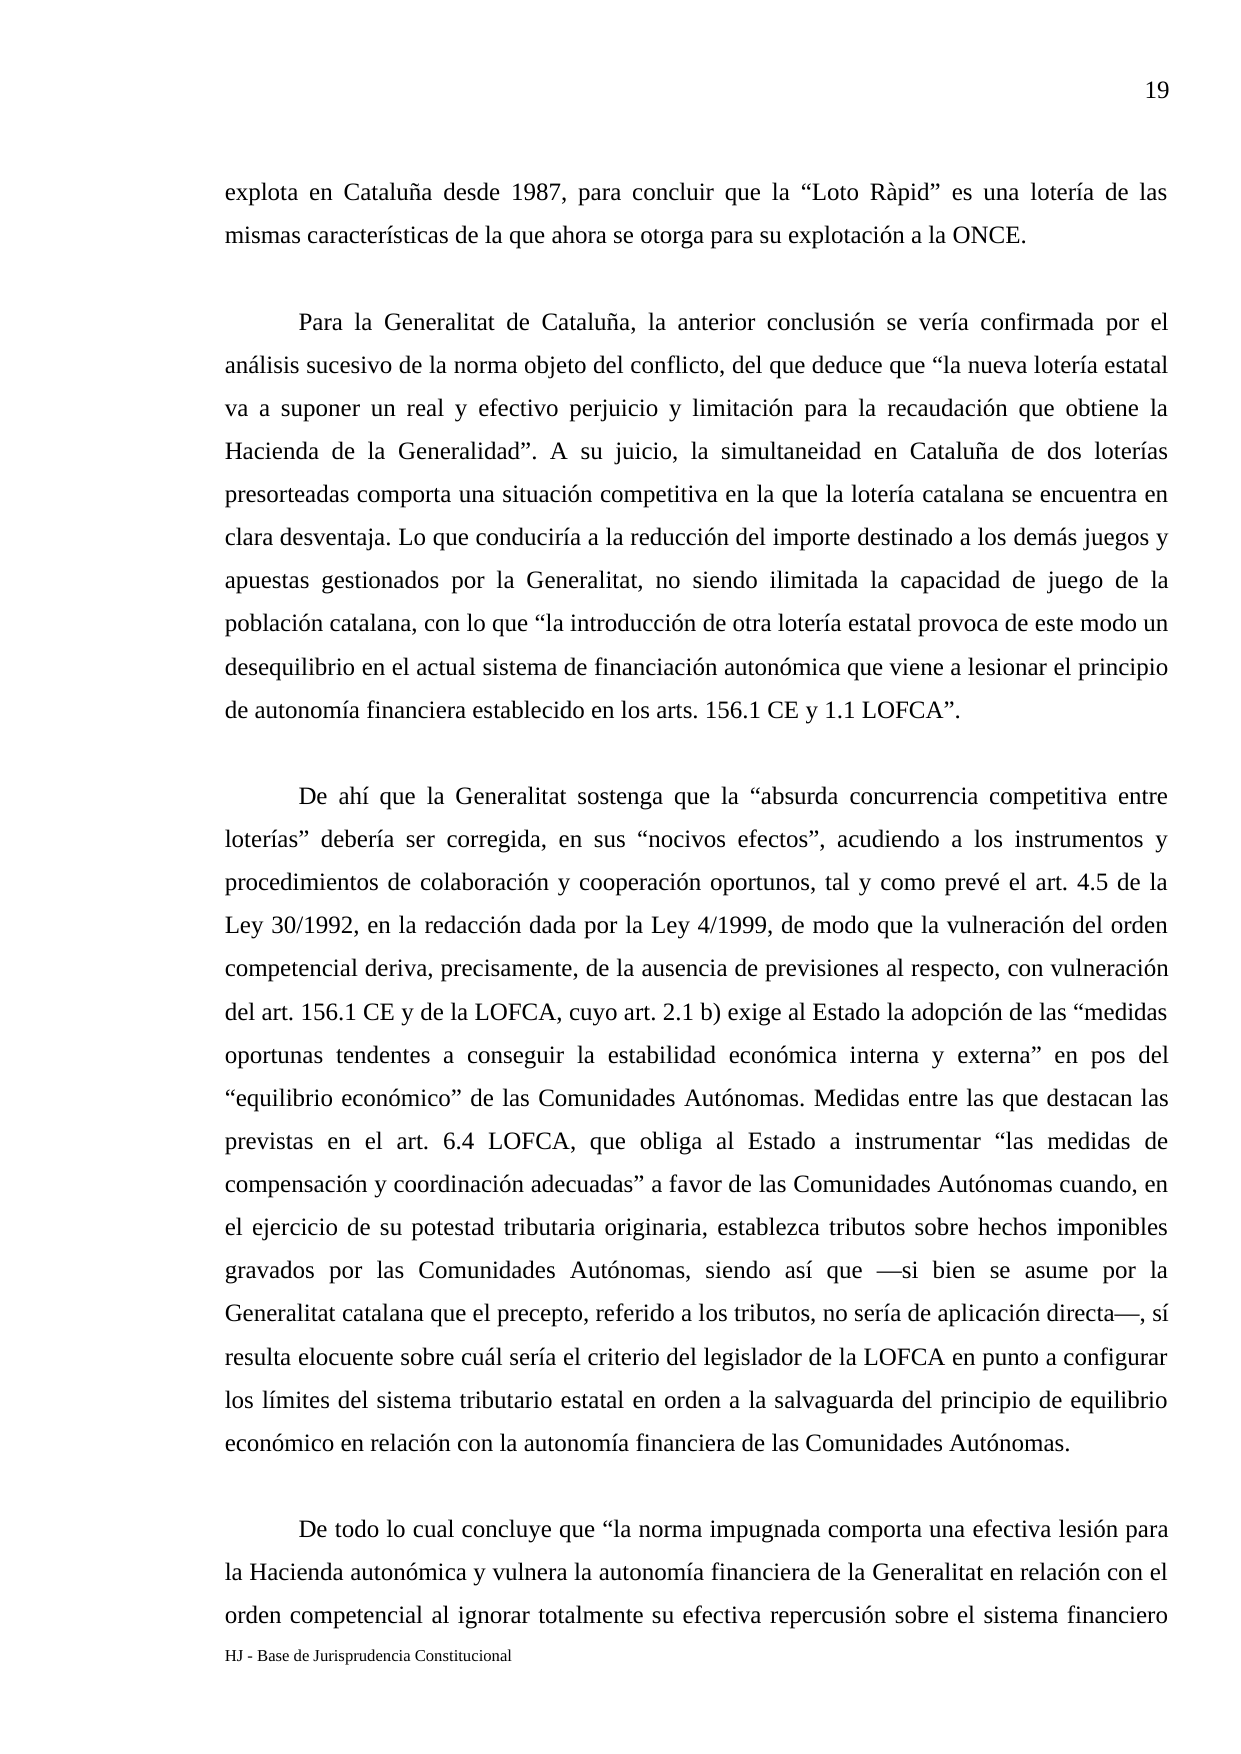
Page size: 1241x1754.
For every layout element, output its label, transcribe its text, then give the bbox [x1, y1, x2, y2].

text Para la Generalitat de Cataluña, la anterior conclusión se vería confirmada por el análisis sucesivo de la norma objeto del conflicto, del que deduce que “la nueva lotería estatal va a suponer un real y efectivo perjuicio y limitación para la recaudación que obtiene la Hacienda de la Generalidad”. A su juicio, la simultaneidad en Cataluña de dos loterías presorteadas comporta una situación competitiva en la que la lotería catalana se encuentra en clara desventaja. Lo que conduciría a la reducción del importe destinado a los demás juegos y apuestas gestionados por la Generalitat, no siendo ilimitada la capacidad de juego de la población catalana, con lo que “la introducción de otra lotería estatal provoca de este modo un desequilibrio en el actual sistema de financiación autonómica que viene a lesionar el principio de autonomía financiera establecido en los arts. 156.1 CE y 1.1 LOFCA”. [224, 307, 1169, 723]
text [224, 1514, 1169, 1629]
text De ahí que la Generalitat sostenga que la “absurda concurrencia competitiva entre loterías” debería ser corregida, en sus “nocivos efectos”, acudiendo a los instrumentos y procedimientos de colaboración y cooperación oportunos, tal y como prevé el art. 4.5 de la Ley 30/1992, en la redacción dada por la Ley 4/1999, de modo que la vulneración del orden competencial deriva, precisamente, de la ausencia de previsiones al respecto, con vulneración del art. 156.1 CE y de la LOFCA, cuyo art. 2.1 b) exige al Estado la adopción de las “medidas oportunas tendentes a conseguir la estabilidad económica interna y externa” en pos del “equilibrio económico” de las Comunidades Autónomas. Medidas entre las que destacan las previstas en el art. 6.4 LOFCA, que obliga al Estado a instrumentar “las medidas de compensación y coordinación adecuadas” a favor de las Comunidades Autónomas cuando, en el ejercicio de su potestad tributaria originaria, establezca tributos sobre hechos imponibles gravados por las Comunidades Autónomas, siendo así que —si bien se asume por la Generalitat catalana que el precepto, referido a los tributos, no sería de aplicación directa—, sí resulta elocuente sobre cuál sería el criterio del legislador de la LOFCA en punto a configurar los límites del sistema tributario estatal en orden a la salvaguarda del principio de equilibrio económico en relación con la autonomía financiera de las Comunidades Autónomas. [224, 781, 1169, 1457]
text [224, 177, 1169, 249]
